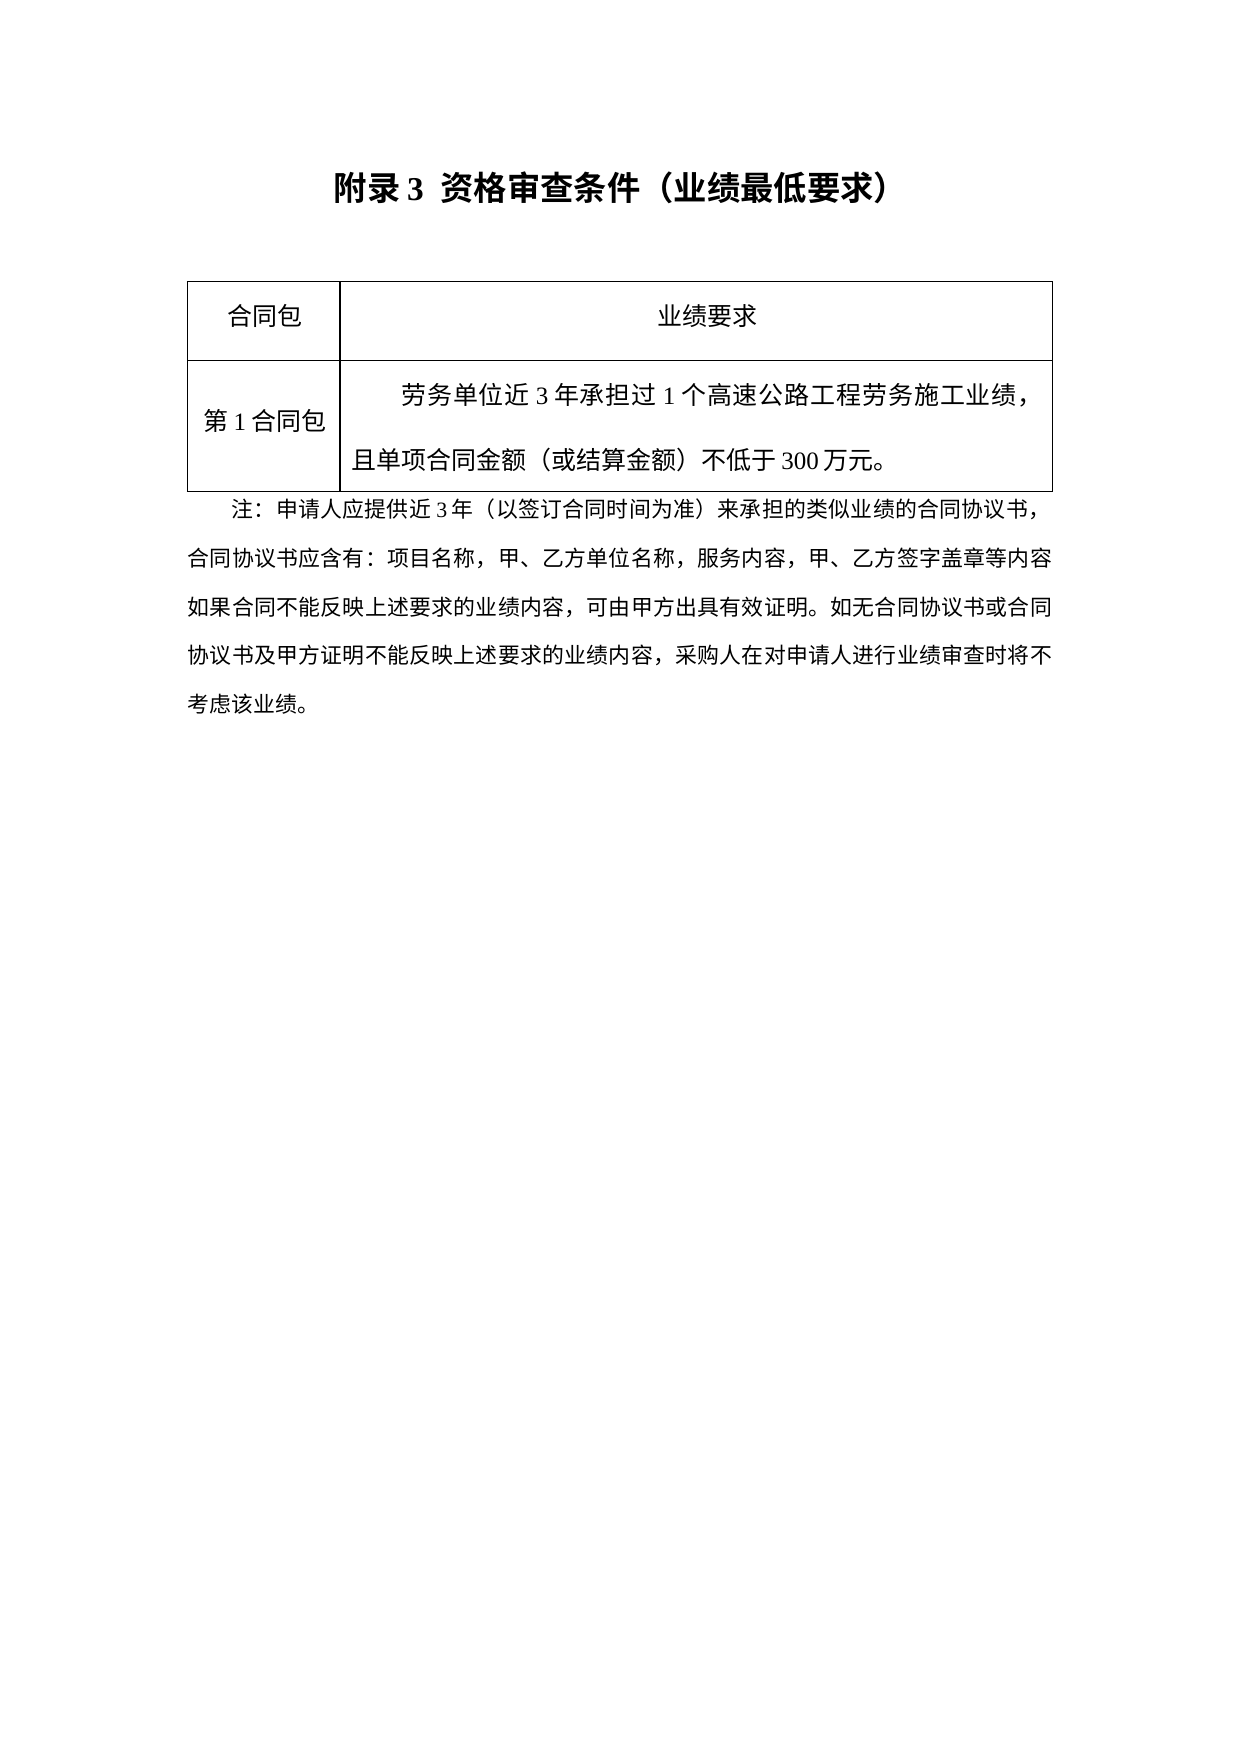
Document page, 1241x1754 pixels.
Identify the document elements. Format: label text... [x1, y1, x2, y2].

text 注：申请人应提供近3年（以签订合同时间为准）来承担的类似业绩的合同协议书，合同协议书应含有：项目名称，甲、乙方单位名称，服务内容，甲、乙方签字盖章等内容。如果合同不能反映上述要求的业绩内容，可由甲方出具有效证明。如无合同协议书或合同协议书及甲方证明不能反映上述要求的业绩内容，采购人在对申请人进行业绩审查时将不考虑该业绩。 [187, 492, 1053, 719]
table_header 合同包 [188, 282, 339, 360]
table_header 业绩要求 [341, 282, 1052, 360]
table_cell 第1合同包 [188, 361, 339, 491]
table_cell 劳务单位近3年承担过1个高速公路工程劳务施工业绩，且单项合同金额（或结算金额）不低于300万元。 [341, 361, 1052, 491]
text 附录3 资格审查条件（业绩最低要求） [187, 162, 1053, 210]
